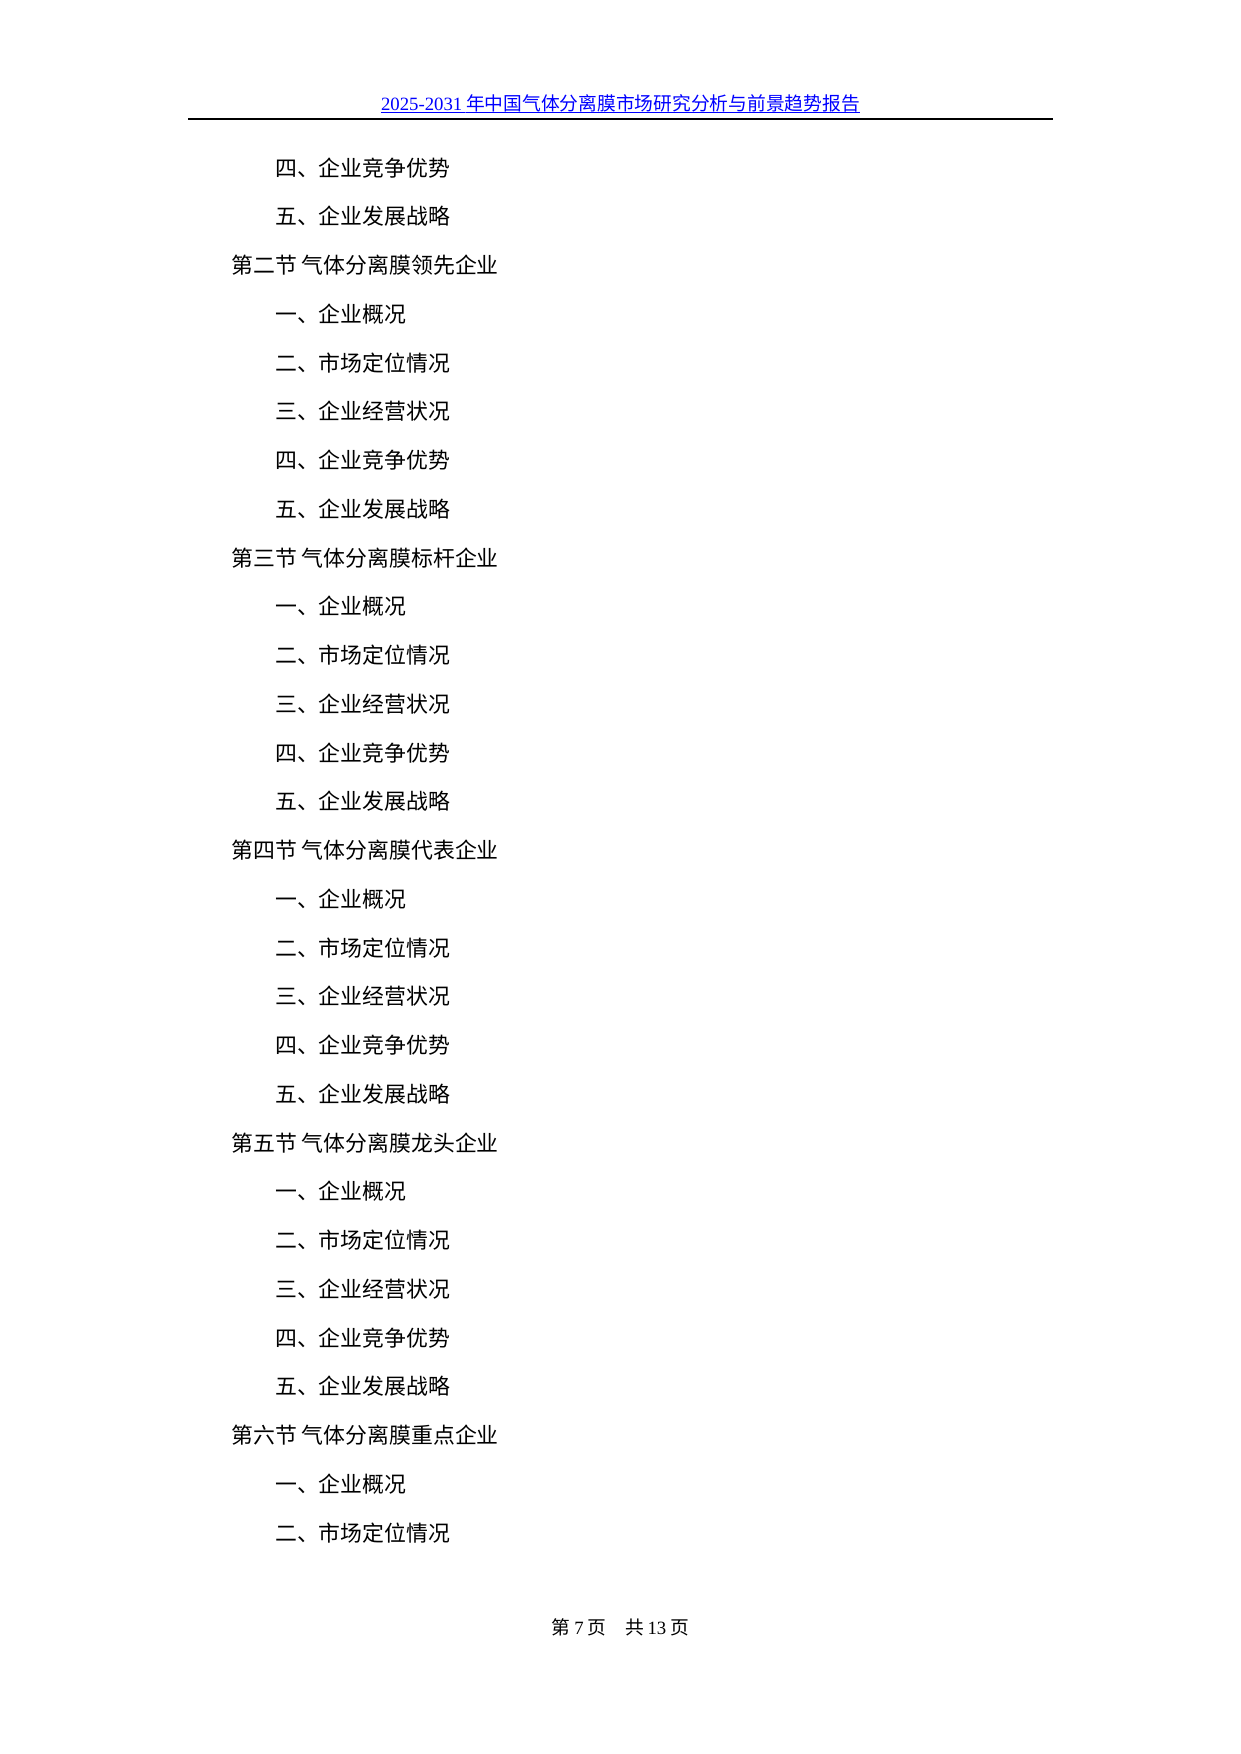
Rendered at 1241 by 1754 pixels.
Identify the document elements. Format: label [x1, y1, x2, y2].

text [187, 150, 1053, 1548]
